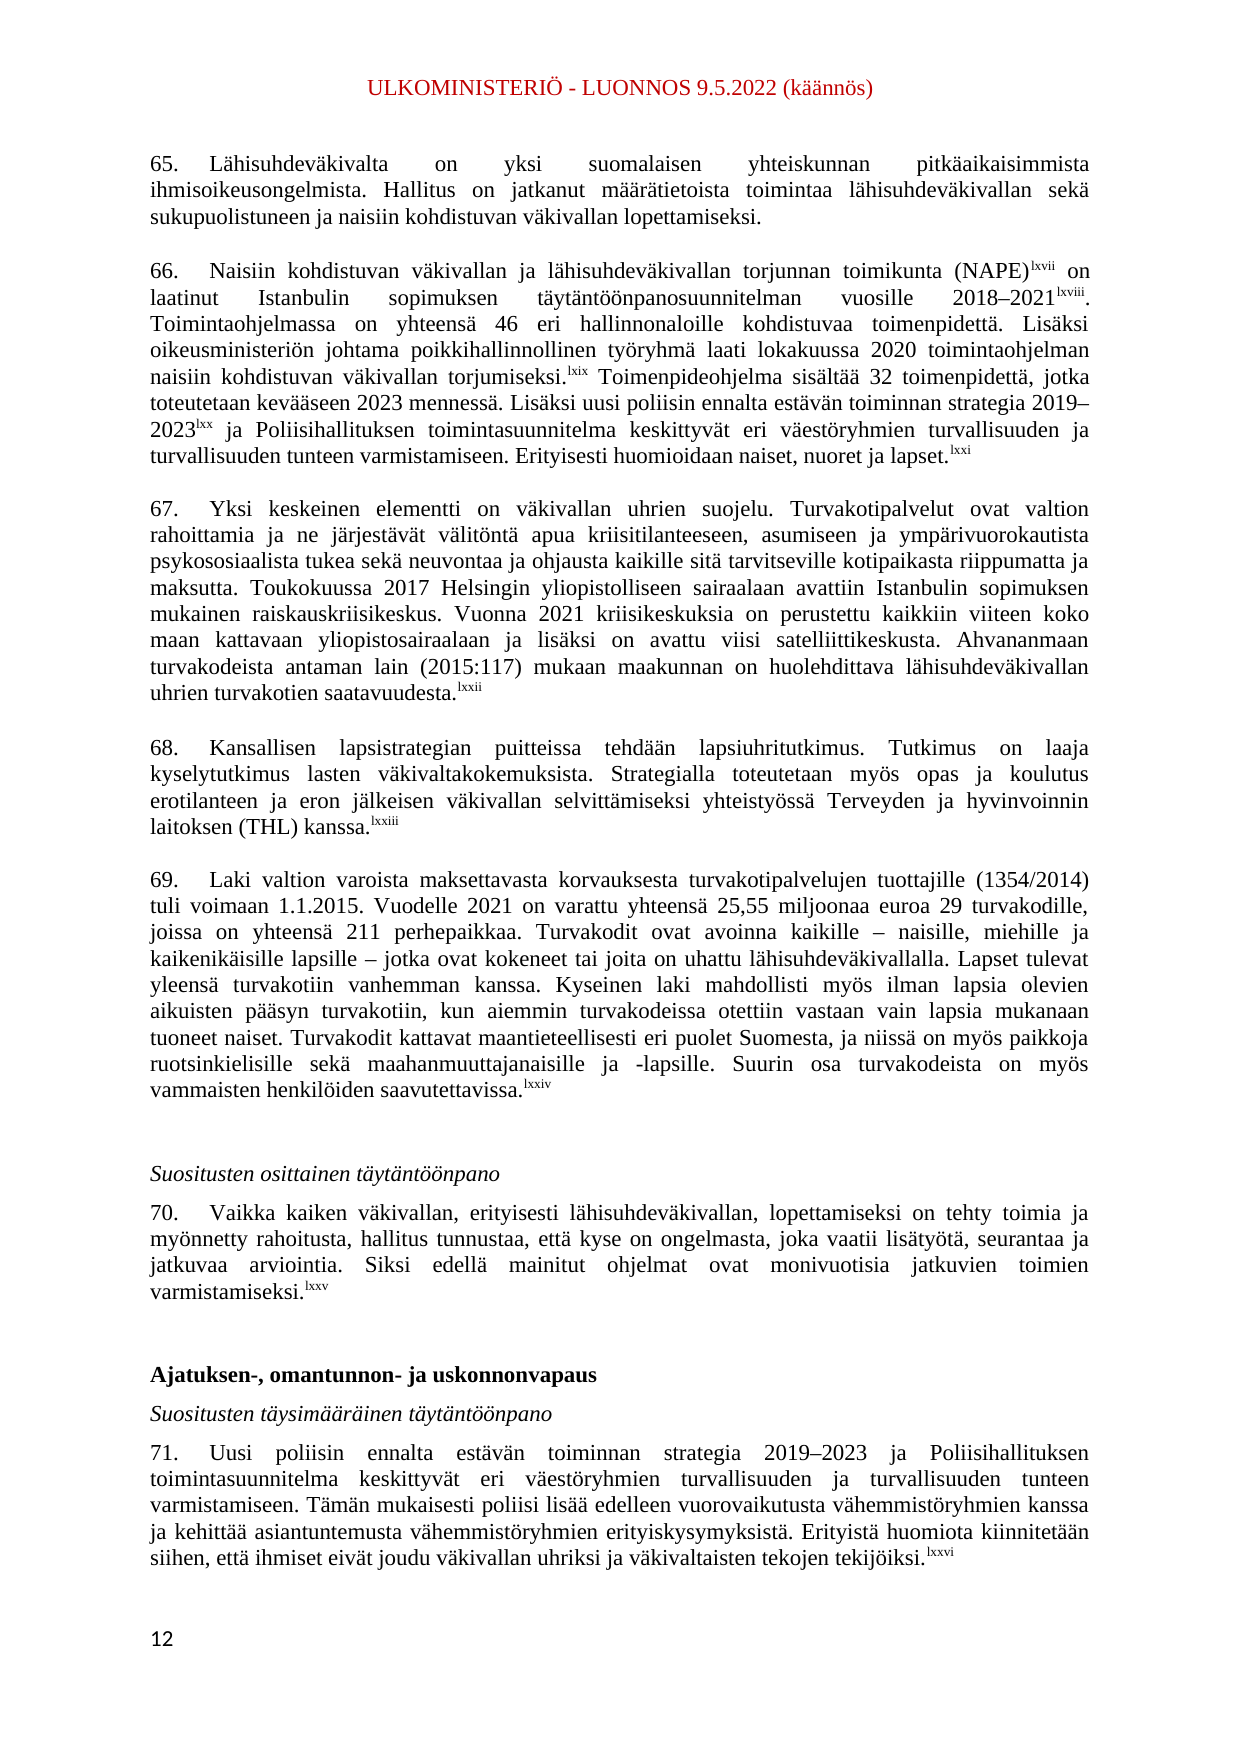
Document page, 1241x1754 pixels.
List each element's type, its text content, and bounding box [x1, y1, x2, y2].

list Laki valtion varoista maksettavasta korvauksesta turvakotipalvelujen tuottajille (1354/2014) tuli voimaan 1.1.2015. Vuodelle 2021 on varattu yhteensä 25,55 miljoonaa euroa 29 turvakodille, joissa on yhteensä 211 perhepaikkaa. Turvakodit ovat avoinna kaikille – naisille, miehille ja kaikenikäisille lapsille – jotka ovat kokeneet tai joita on uhattu lähisuhdeväkivallalla. Lapset tulevat yleensä turvakotiin vanhemman kanssa. Kyseinen laki mahdollisti myös ilman lapsia olevien aikuisten pääsyn turvakotiin, kun aiemmin turvakodeissa otettiin vastaan vain lapsia mukanaan tuoneet naiset. Turvakodit kattavat maantieteellisesti eri puolet Suomesta, ja niissä on myös paikkoja ruotsinkielisille sekä maahanmuuttajanaisille ja -lapsille. Suurin osa turvakodeista on myös vammaisten henkilöiden saavutettavissa. [150, 866, 1090, 1103]
list Kansallisen lapsistrategian puitteissa tehdään lapsiuhritutkimus. Tutkimus on laaja kyselytutkimus lasten väkivaltakokemuksista. Strategialla toteutetaan myös opas ja koulutus erotilanteen ja eron jälkeisen väkivallan selvittämiseksi yhteistyössä Terveyden ja hyvinvoinnin laitoksen (THL) kanssa. [150, 734, 1090, 839]
list Uusi poliisin ennalta estävän toiminnan strategia 2019–2023 ja Poliisihallituksen toimintasuunnitelma keskittyvät eri väestöryhmien turvallisuuden ja turvallisuuden tunteen varmistamiseen. Tämän mukaisesti poliisi lisää edelleen vuorovaikutusta vähemmistöryhmien kanssa ja kehittää asiantuntemusta vähemmistöryhmien erityiskysymyksistä. Erityistä huomiota kiinnitetään siihen, että ihmiset eivät joudu väkivallan uhriksi ja väkivaltaisten tekojen tekijöiksi. [150, 1439, 1090, 1570]
list Vaikka kaiken väkivallan, erityisesti lähisuhdeväkivallan, lopettamiseksi on tehty toimia ja myönnetty rahoitusta, hallitus tunnustaa, että kyse on ongelmasta, joka vaatii lisätyötä, seurantaa ja jatkuvaa arviointia. Siksi edellä mainitut ohjelmat ovat monivuotisia jatkuvien toimien varmistamiseksi. [150, 1199, 1090, 1304]
list Yksi keskeinen elementti on väkivallan uhrien suojelu. Turvakotipalvelut ovat valtion rahoittamia ja ne järjestävät välitöntä apua kriisitilanteeseen, asumiseen ja ympärivuorokautista psykososiaalista tukea sekä neuvontaa ja ohjausta kaikille sitä tarvitseville kotipaikasta riippumatta ja maksutta. Toukokuussa 2017 Helsingin yliopistolliseen sairaalaan avattiin Istanbulin sopimuksen mukainen raiskauskriisikeskus. Vuonna 2021 kriisikeskuksia on perustettu kaikkiin viiteen koko maan kattavaan yliopistosairaalaan ja lisäksi on avattu viisi satelliittikeskusta. Ahvananmaan turvakodeista antaman lain (2015:117) mukaan maakunnan on huolehdittava lähisuhdeväkivallan uhrien turvakotien saatavuudesta. [150, 495, 1090, 706]
subtitle Ajatuksen-, omantunnon- ja uskonnonvapaus [150, 1361, 1090, 1387]
list Naisiin kohdistuvan väkivallan ja lähisuhdeväkivallan torjunnan toimikunta (NAPE) on laatinut Istanbulin sopimuksen täytäntöönpanosuunnitelman vuosille 2018–2021. Toimintaohjelmassa on yhteensä 46 eri hallinnonaloille kohdistuvaa toimenpidettä. Lisäksi oikeusministeriön johtama poikkihallinnollinen työryhmä laati lokakuussa 2020 toimintaohjelman naisiin kohdistuvan väkivallan torjumiseksi. Toimenpideohjelma sisältää 32 toimenpidettä, jotka toteutetaan kevääseen 2023 mennessä. Lisäksi uusi poliisin ennalta estävän toiminnan strategia 2019–2023 ja Poliisihallituksen toimintasuunnitelma keskittyvät eri väestöryhmien turvallisuuden ja turvallisuuden tunteen varmistamiseen. Erityisesti huomioidaan naiset, nuoret ja lapset. [150, 257, 1090, 468]
list Lähisuhdeväkivalta on yksi suomalaisen yhteiskunnan pitkäaikaisimmista ihmisoikeusongelmista. Hallitus on jatkanut määrätietoista toimintaa lähisuhdeväkivallan sekä sukupuolistuneen ja naisiin kohdistuvan väkivallan lopettamiseksi. [150, 150, 1090, 229]
text Suositusten täysimääräinen täytäntöönpano [150, 1400, 1090, 1426]
text Suositusten osittainen täytäntöönpano [150, 1160, 1090, 1186]
